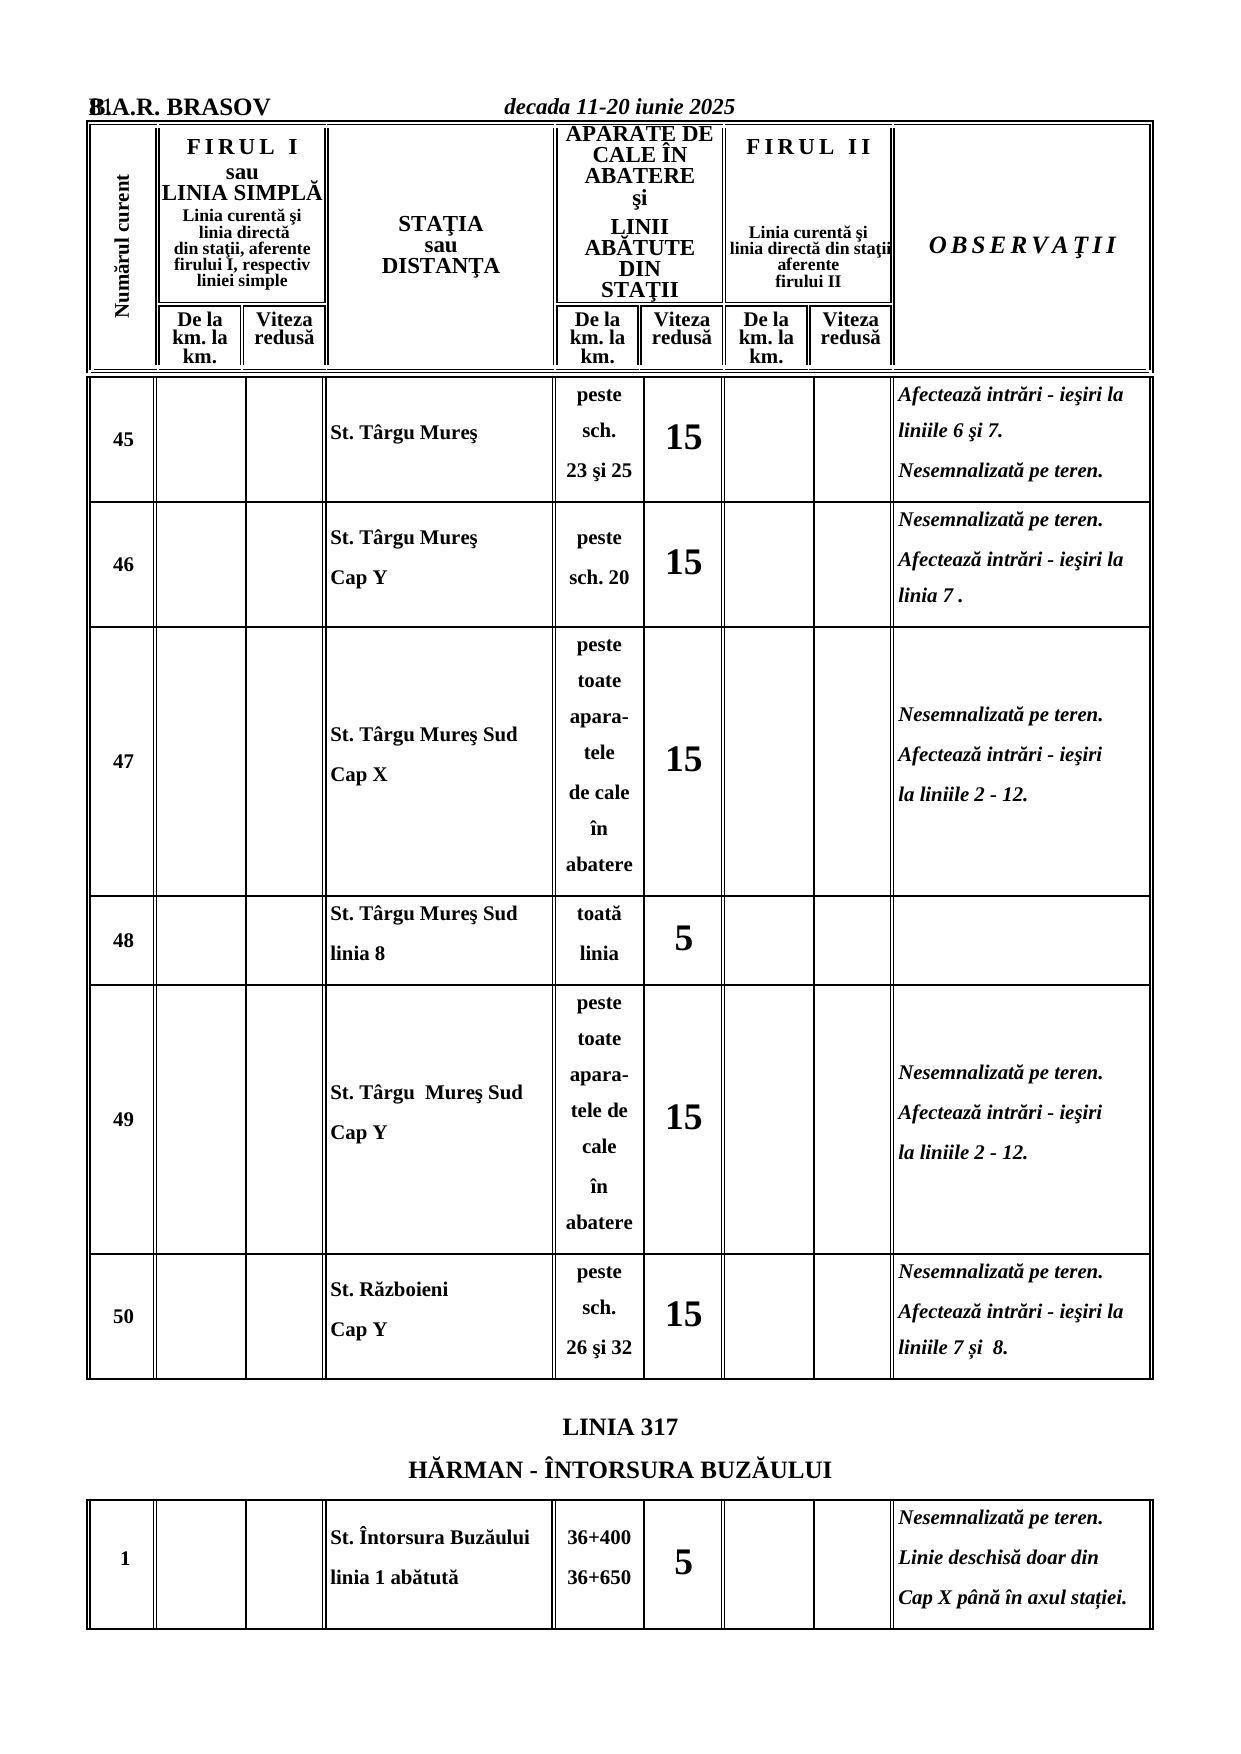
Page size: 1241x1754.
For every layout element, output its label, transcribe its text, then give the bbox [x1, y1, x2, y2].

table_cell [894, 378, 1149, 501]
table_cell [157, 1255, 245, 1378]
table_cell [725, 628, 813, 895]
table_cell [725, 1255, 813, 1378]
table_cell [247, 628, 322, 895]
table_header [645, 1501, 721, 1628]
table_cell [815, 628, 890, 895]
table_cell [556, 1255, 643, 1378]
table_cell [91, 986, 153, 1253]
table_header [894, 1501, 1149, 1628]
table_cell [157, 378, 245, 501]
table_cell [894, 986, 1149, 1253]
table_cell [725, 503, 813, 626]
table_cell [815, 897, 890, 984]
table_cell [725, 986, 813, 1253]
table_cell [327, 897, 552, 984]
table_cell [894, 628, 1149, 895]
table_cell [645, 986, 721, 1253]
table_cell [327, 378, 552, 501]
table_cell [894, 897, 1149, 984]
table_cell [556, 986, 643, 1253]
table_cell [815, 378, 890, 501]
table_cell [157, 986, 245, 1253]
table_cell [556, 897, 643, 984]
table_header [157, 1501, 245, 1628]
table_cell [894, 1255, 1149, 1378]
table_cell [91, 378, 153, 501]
subtitle HĂRMAN - ÎNTORSURA BUZĂULUI [89, 1455, 1152, 1484]
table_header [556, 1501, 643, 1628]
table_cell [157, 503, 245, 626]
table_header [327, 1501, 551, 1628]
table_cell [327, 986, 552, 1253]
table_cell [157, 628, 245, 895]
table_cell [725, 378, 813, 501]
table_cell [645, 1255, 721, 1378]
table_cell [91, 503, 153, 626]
subtitle LINIA 317 [89, 1412, 1152, 1441]
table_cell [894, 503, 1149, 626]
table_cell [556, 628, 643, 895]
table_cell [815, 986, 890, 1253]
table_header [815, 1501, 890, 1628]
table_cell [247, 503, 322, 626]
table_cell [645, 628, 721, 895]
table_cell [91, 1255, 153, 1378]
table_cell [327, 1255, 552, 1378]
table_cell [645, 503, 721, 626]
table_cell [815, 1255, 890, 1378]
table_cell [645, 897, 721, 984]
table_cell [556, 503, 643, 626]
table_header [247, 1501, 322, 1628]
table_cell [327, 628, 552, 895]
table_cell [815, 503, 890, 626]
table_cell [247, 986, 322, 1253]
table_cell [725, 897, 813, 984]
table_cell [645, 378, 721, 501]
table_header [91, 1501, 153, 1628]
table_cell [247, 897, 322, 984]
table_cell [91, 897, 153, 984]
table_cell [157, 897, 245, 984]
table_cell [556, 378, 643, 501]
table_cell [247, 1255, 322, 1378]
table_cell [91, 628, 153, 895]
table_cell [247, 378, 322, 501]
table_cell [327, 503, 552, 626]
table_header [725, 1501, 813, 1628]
